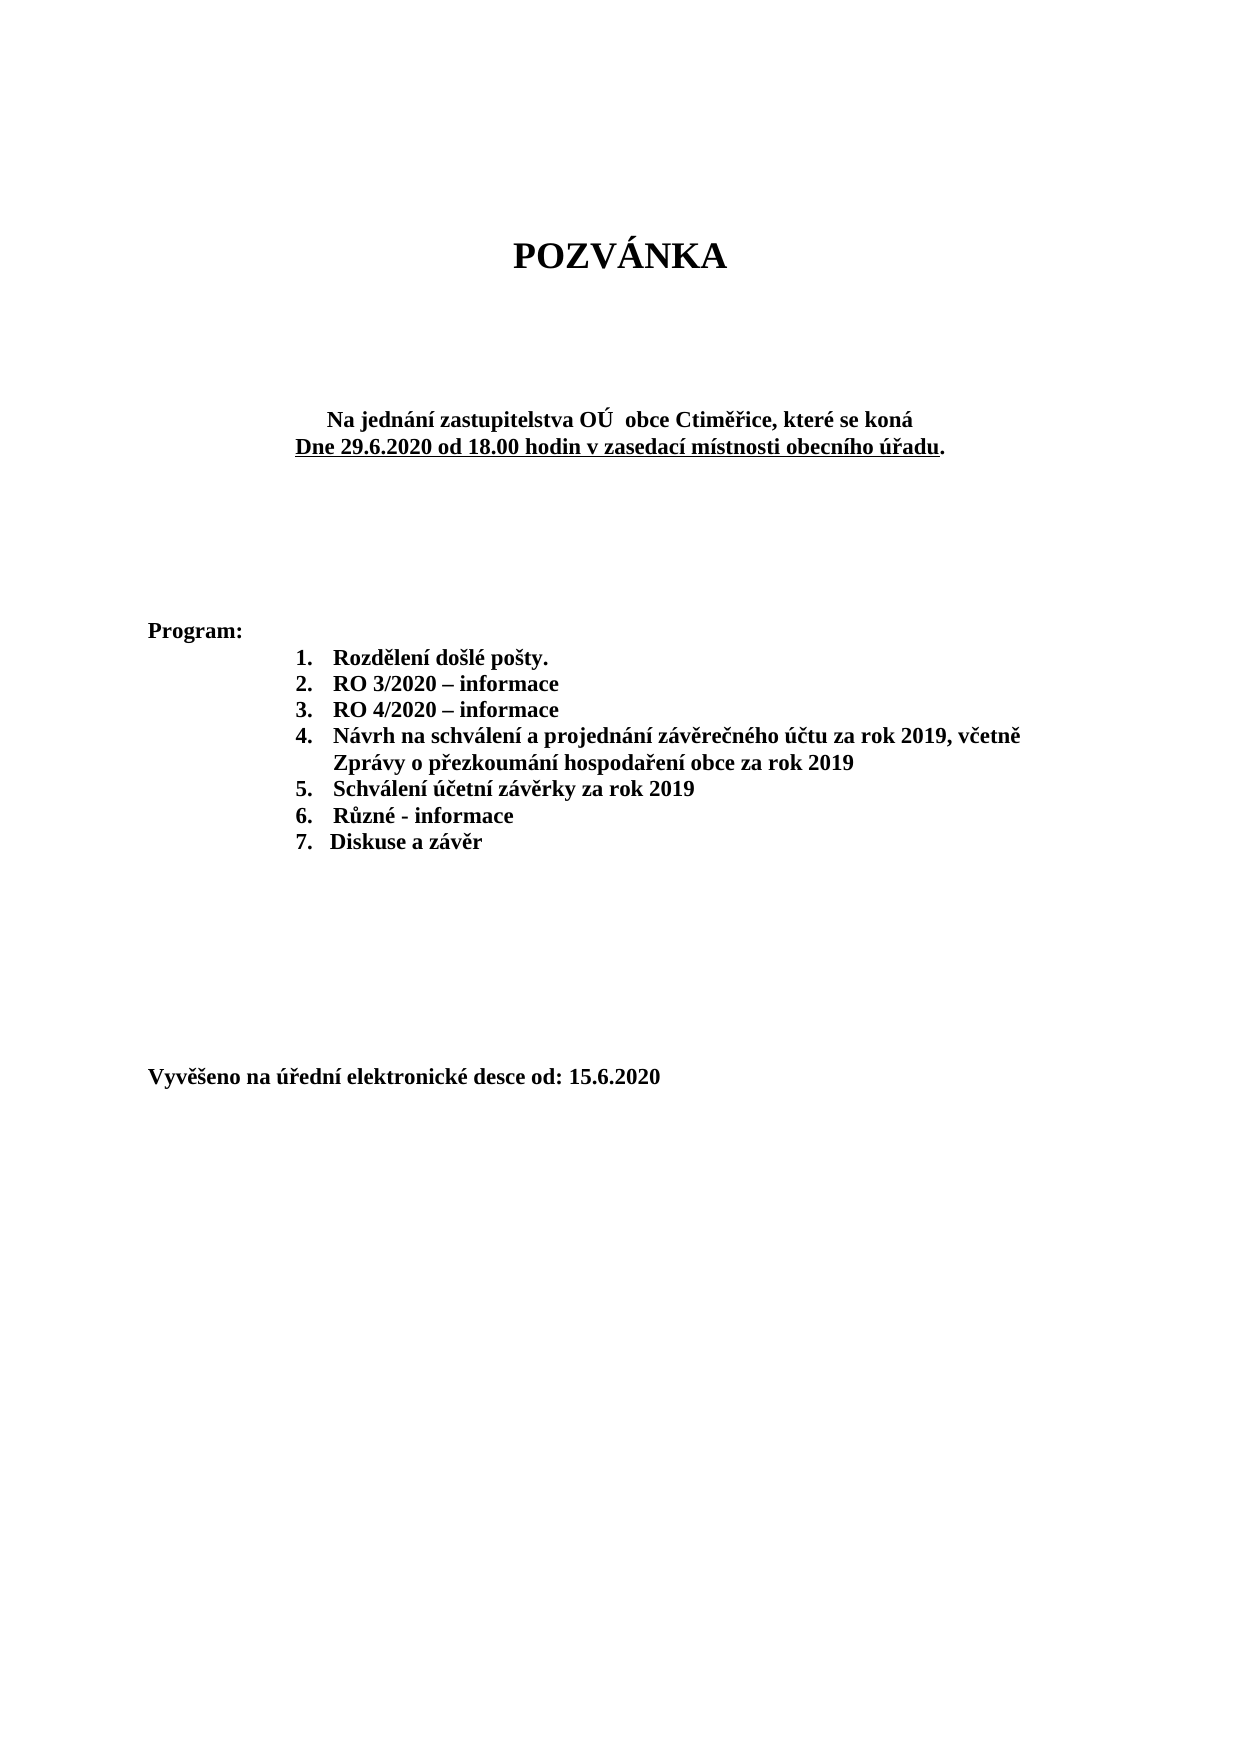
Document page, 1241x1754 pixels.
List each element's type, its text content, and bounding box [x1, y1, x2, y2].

list RO 3/2020 – informace [295, 670, 1093, 696]
text 7. Diskuse a závěr [295, 828, 1093, 854]
text Na jednání zastupitelstva OÚ obce Ctiměřice, které se koná [148, 406, 1093, 433]
list Různé - informace [295, 802, 1093, 828]
text Vyvěšeno na úřední elektronické desce od: 15.6.2020 [148, 1063, 1093, 1089]
text Dne 29.6.2020 od 18.00 hodin v zasedací místnosti obecního úřadu. [148, 433, 1093, 459]
list Rozdělení došlé pošty. [295, 643, 1093, 670]
text POZVÁNKA [148, 234, 1093, 277]
list RO 4/2020 – informace [295, 696, 1093, 723]
list Návrh na schválení a projednání závěrečného účtu za rok 2019, včetně Zprávy o přezkoumání hospodaření obce za rok 2019 [295, 723, 1093, 775]
list Schválení účetní závěrky za rok 2019 [295, 775, 1093, 802]
text Program: [148, 617, 1093, 643]
